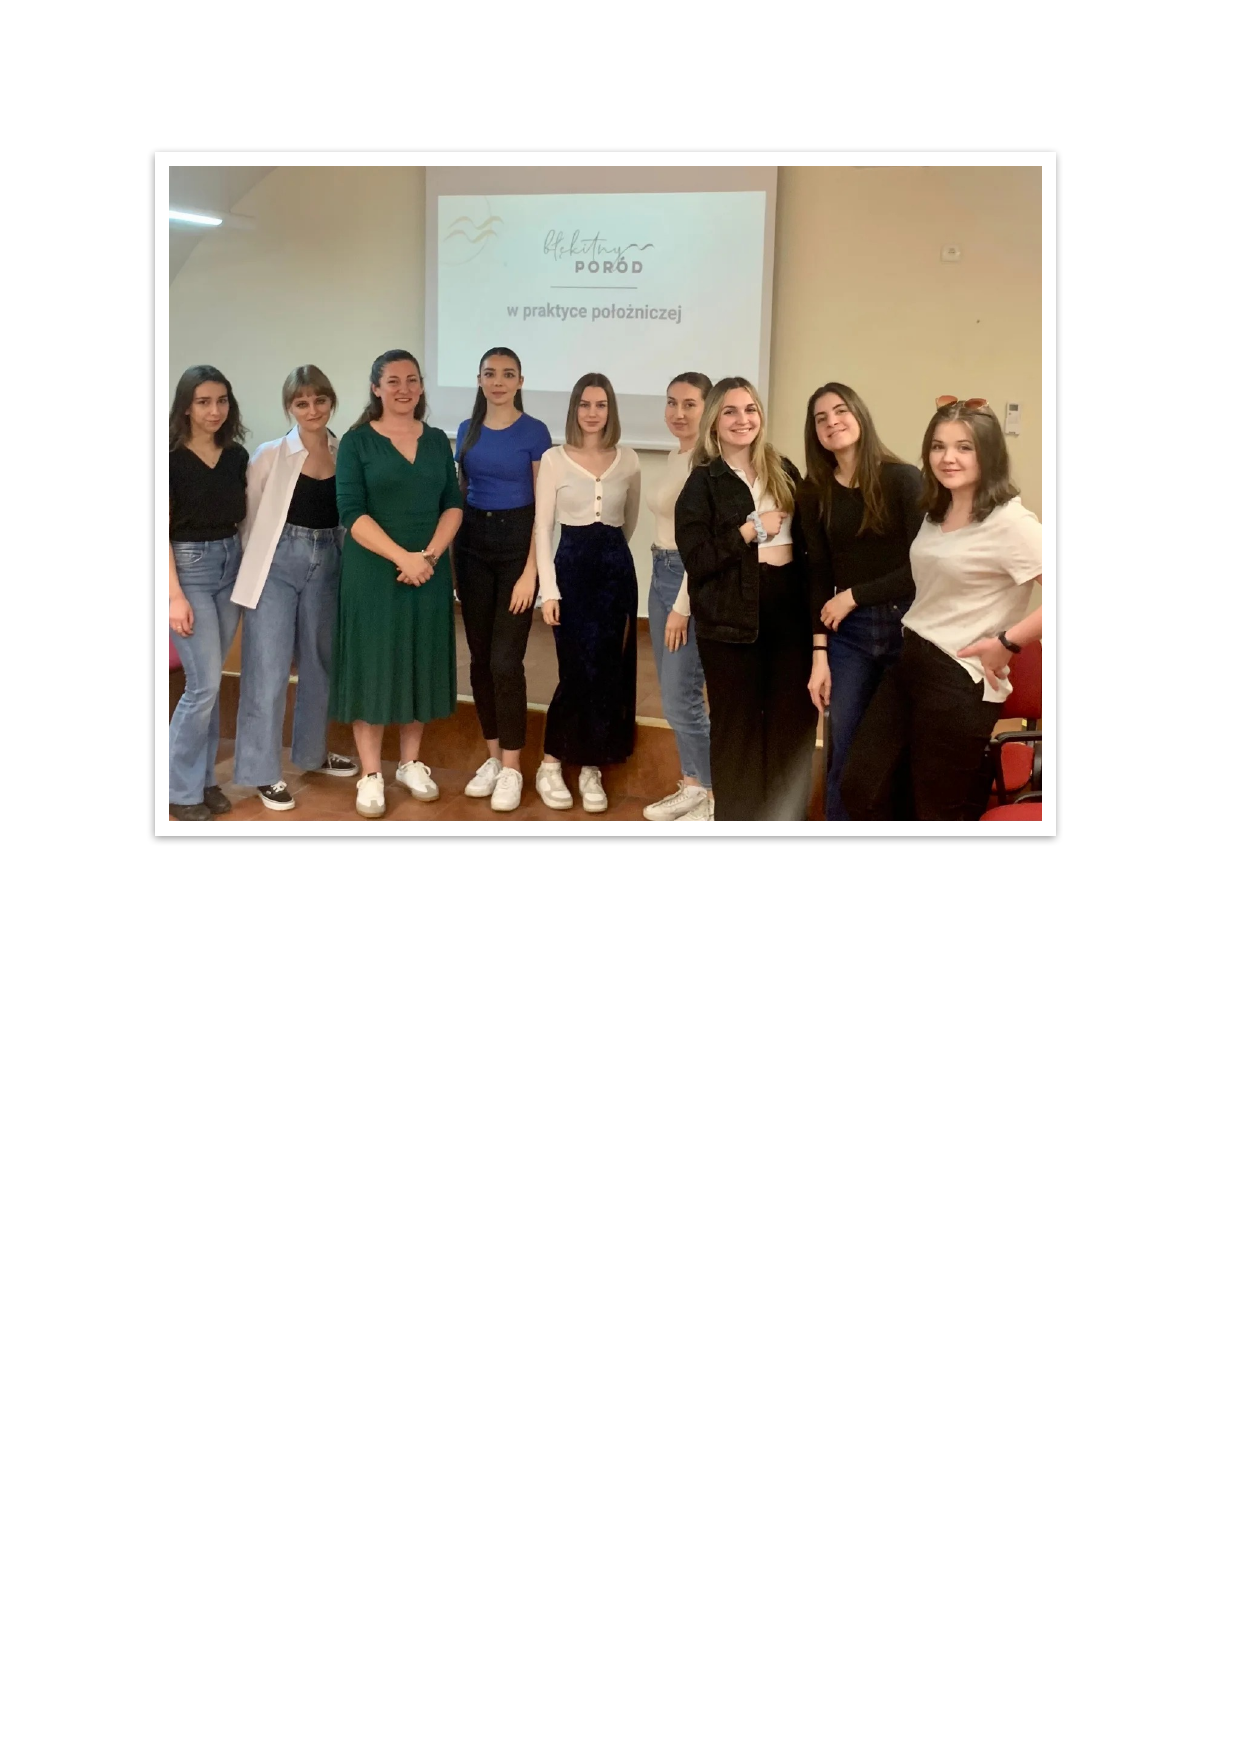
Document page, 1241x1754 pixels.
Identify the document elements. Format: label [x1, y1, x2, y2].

picture [169, 166, 1042, 821]
